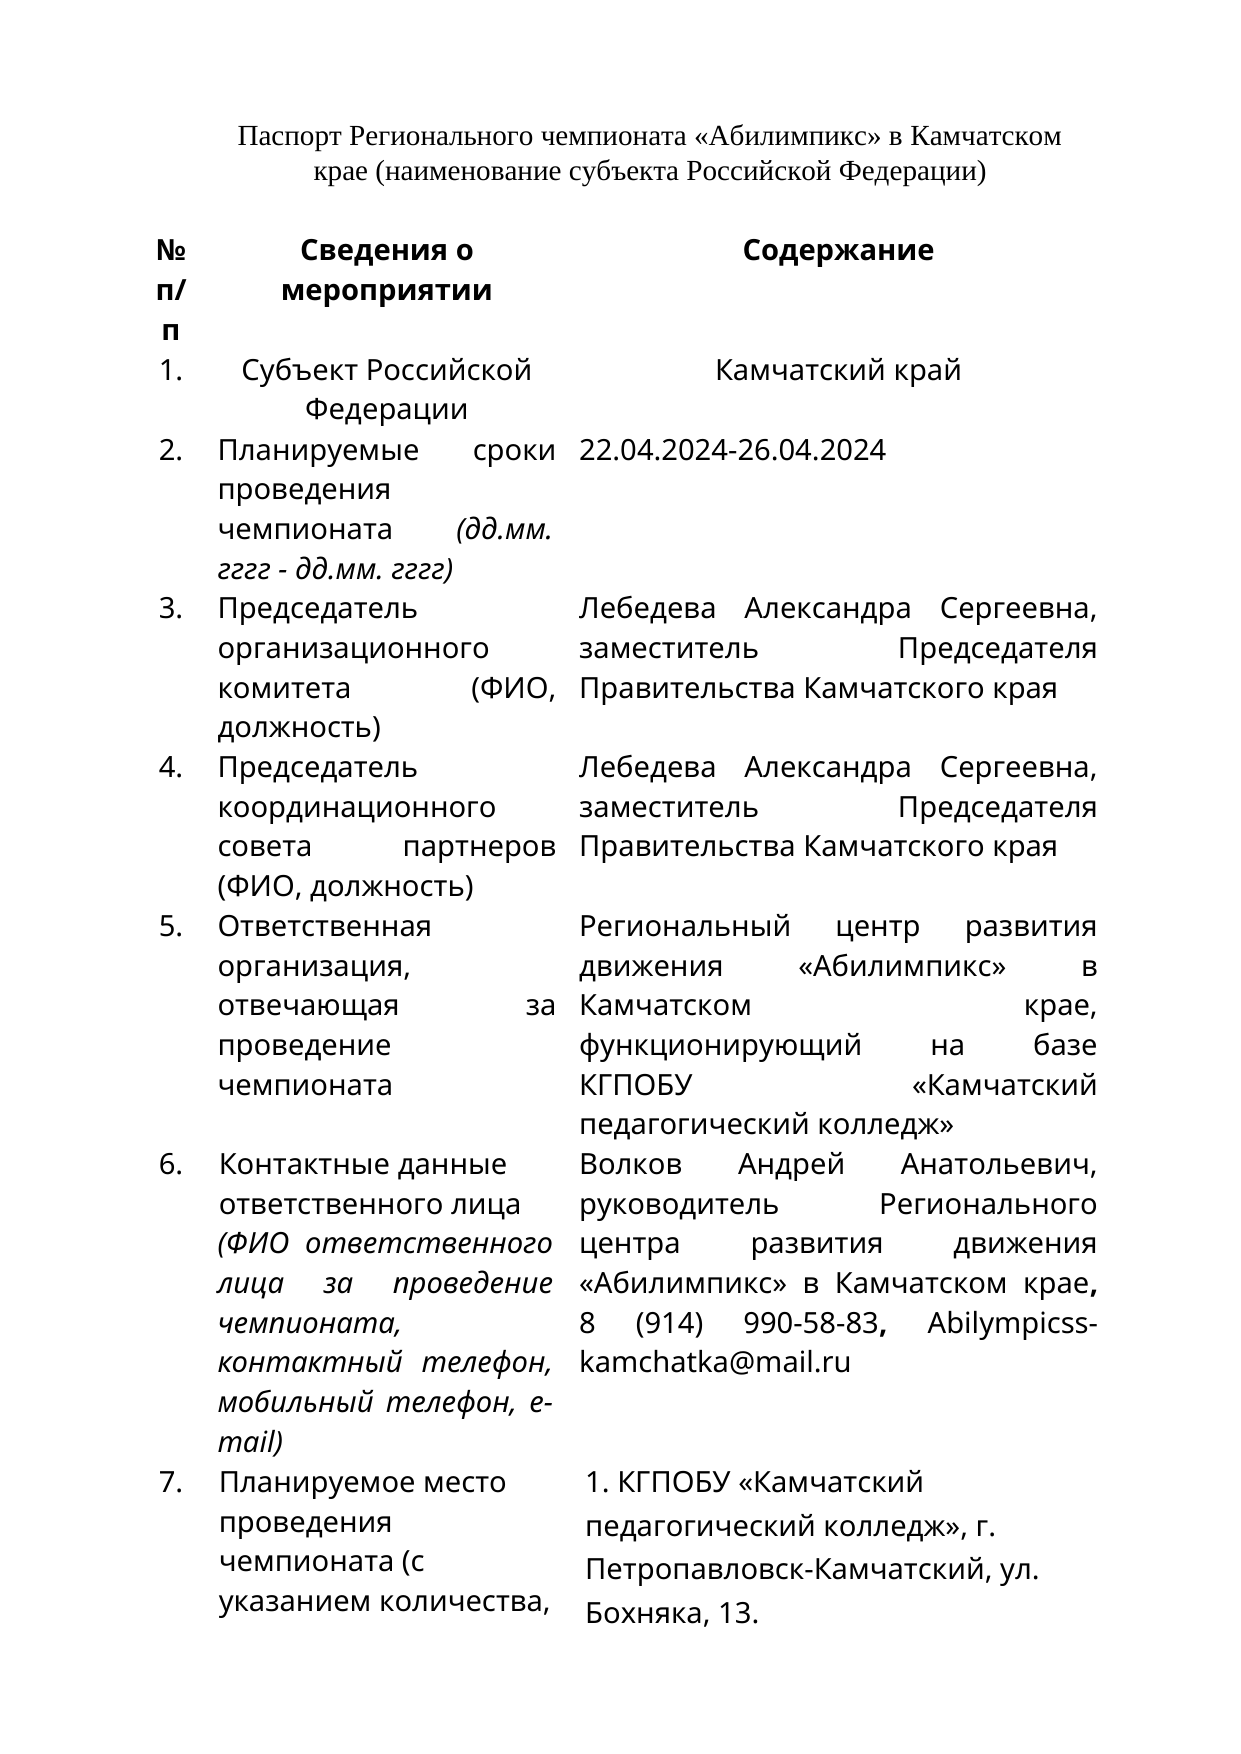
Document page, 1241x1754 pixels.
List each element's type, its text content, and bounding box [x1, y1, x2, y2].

table_cell Лебедева Александра Сергеевна, заместитель Председателя Правительства Камчатского края [568, 588, 1109, 746]
table_cell Председатель координационного совета партнеров (ФИО, должность) [206, 746, 568, 905]
table_cell Лебедева Александра Сергеевна, заместитель Председателя Правительства Камчатского края [568, 746, 1109, 905]
table_cell 2. [136, 429, 206, 588]
subtitle Паспорт Регионального чемпионата «Абилимпикс» в Камчатском крае (наименование субъекта Российской Федерации) [236, 118, 1062, 187]
table_header Содержание [568, 229, 1109, 349]
table_cell 4. [136, 746, 206, 905]
table_cell 5. [136, 905, 206, 1143]
table_cell 22.04.2024-26.04.2024 [568, 429, 1109, 588]
table_cell Субъект Российской Федерации [206, 349, 568, 429]
table_cell Региональный центр развития движения «Абилимпикс» в Камчатском крае, функционирующий на базе КГПОБУ «Камчатский педагогический колледж» [568, 905, 1109, 1143]
table_cell Председатель организационного комитета (ФИО, должность) [206, 588, 568, 746]
table_cell 7. [136, 1461, 206, 1635]
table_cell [206, 1461, 568, 1635]
table_cell Планируемые сроки проведения чемпионата (дд.мм. гггг - дд.мм. гггг) [206, 429, 568, 588]
table_cell Контактные данные ответственного лица (ФИО ответственного лица за проведение чемпионата, контактный телефон, мобильный телефон, e-mail) [206, 1143, 568, 1461]
table_header Сведения о мероприятии [206, 229, 568, 349]
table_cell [568, 1461, 1109, 1635]
table_header № п/п [136, 229, 206, 349]
table_cell Ответственная организация, отвечающая за проведение чемпионата [206, 905, 568, 1143]
table_cell Камчатский край [568, 349, 1109, 429]
table_cell 3. [136, 588, 206, 746]
table_cell Волков Андрей Анатольевич, руководитель Регионального центра развития движения «Абилимпикс» в Камчатском крае, 8 (914) 990-58-83, Abilympicss-kamchatka@mail.ru [568, 1143, 1109, 1461]
table_cell 6. [136, 1143, 206, 1461]
table_cell 1. [136, 349, 206, 429]
